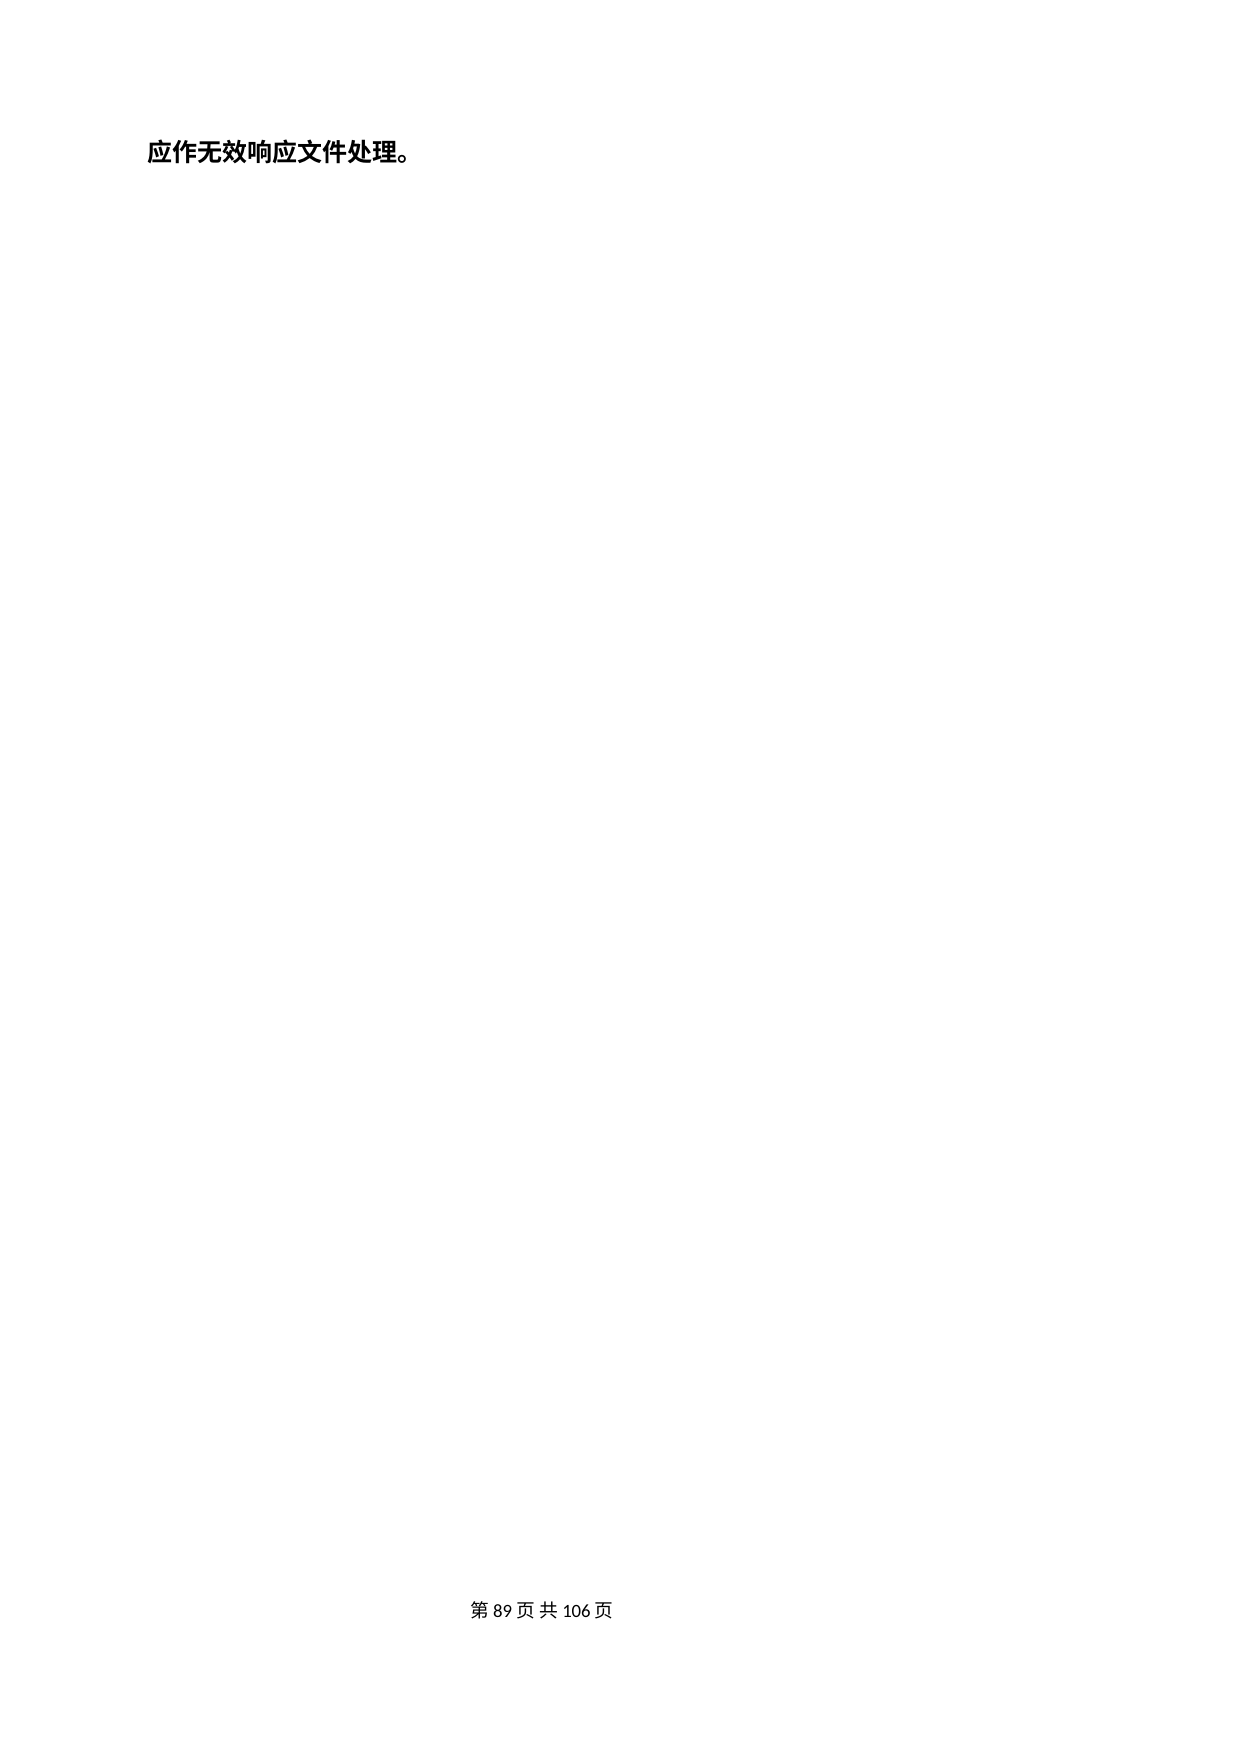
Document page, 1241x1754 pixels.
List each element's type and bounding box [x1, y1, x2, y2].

text [148, 133, 1092, 169]
